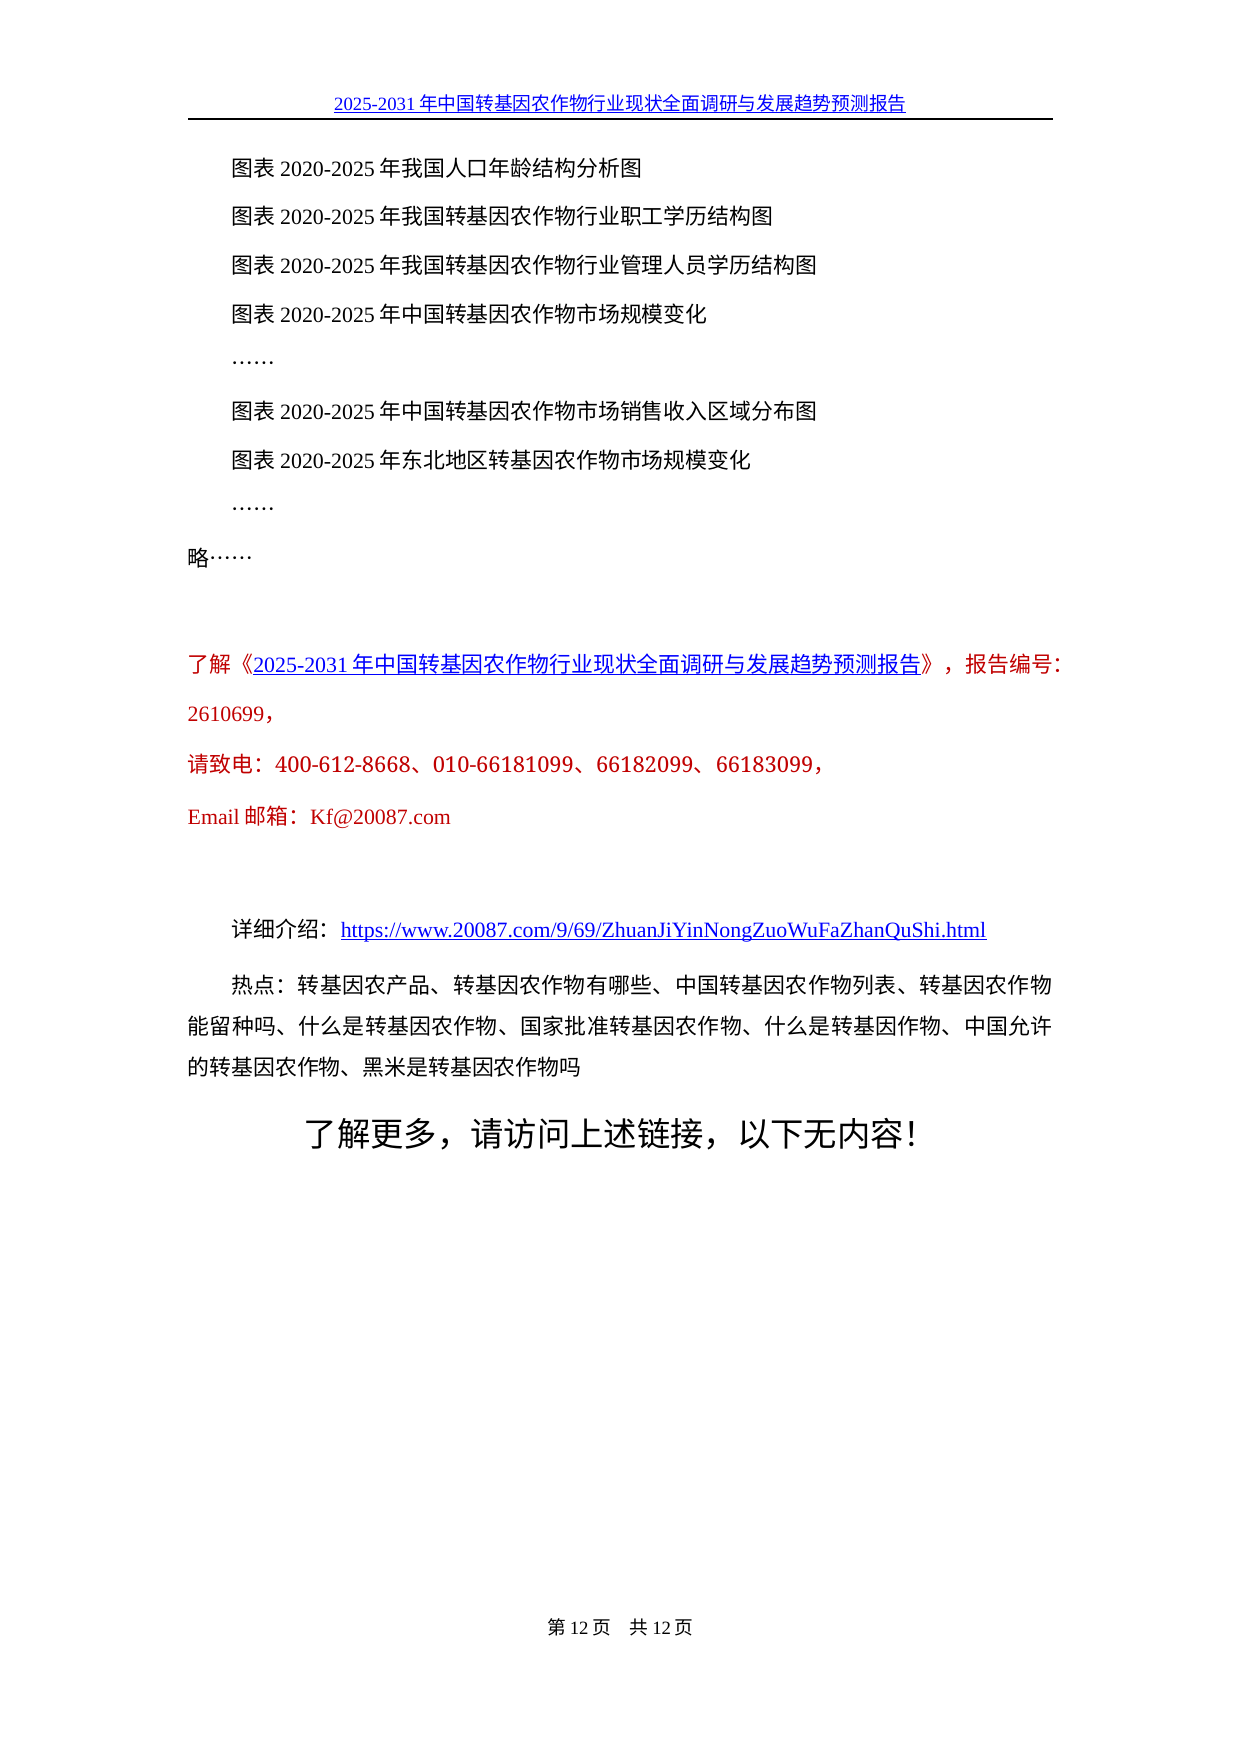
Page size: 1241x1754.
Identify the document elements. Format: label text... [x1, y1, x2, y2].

text 了解《2025-2031年中国转基因农作物行业现状全面调研与发展趋势预测报告》，报告编号：2610699， [187, 647, 1053, 728]
text 热点：转基因农产品、转基因农作物有哪些、中国转基因农作物列表、转基因农作物能留种吗、什么是转基因农作物、国家批准转基因农作物、什么是转基因作物、中国允许的转基因农作物、黑米是转基因农作物吗 [187, 968, 1053, 1082]
text 请致电：400-612-8668、010-66181099、66182099、66183099， [187, 747, 1053, 779]
text 详细介绍：https://www.20087.com/9/69/ZhuanJiYinNongZuoWuFaZhanQuShi.html [187, 911, 1053, 944]
title 了解更多，请访问上述链接，以下无内容！ [187, 1099, 1053, 1164]
text Email邮箱：Kf@20087.com [187, 798, 1053, 831]
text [187, 150, 1053, 573]
